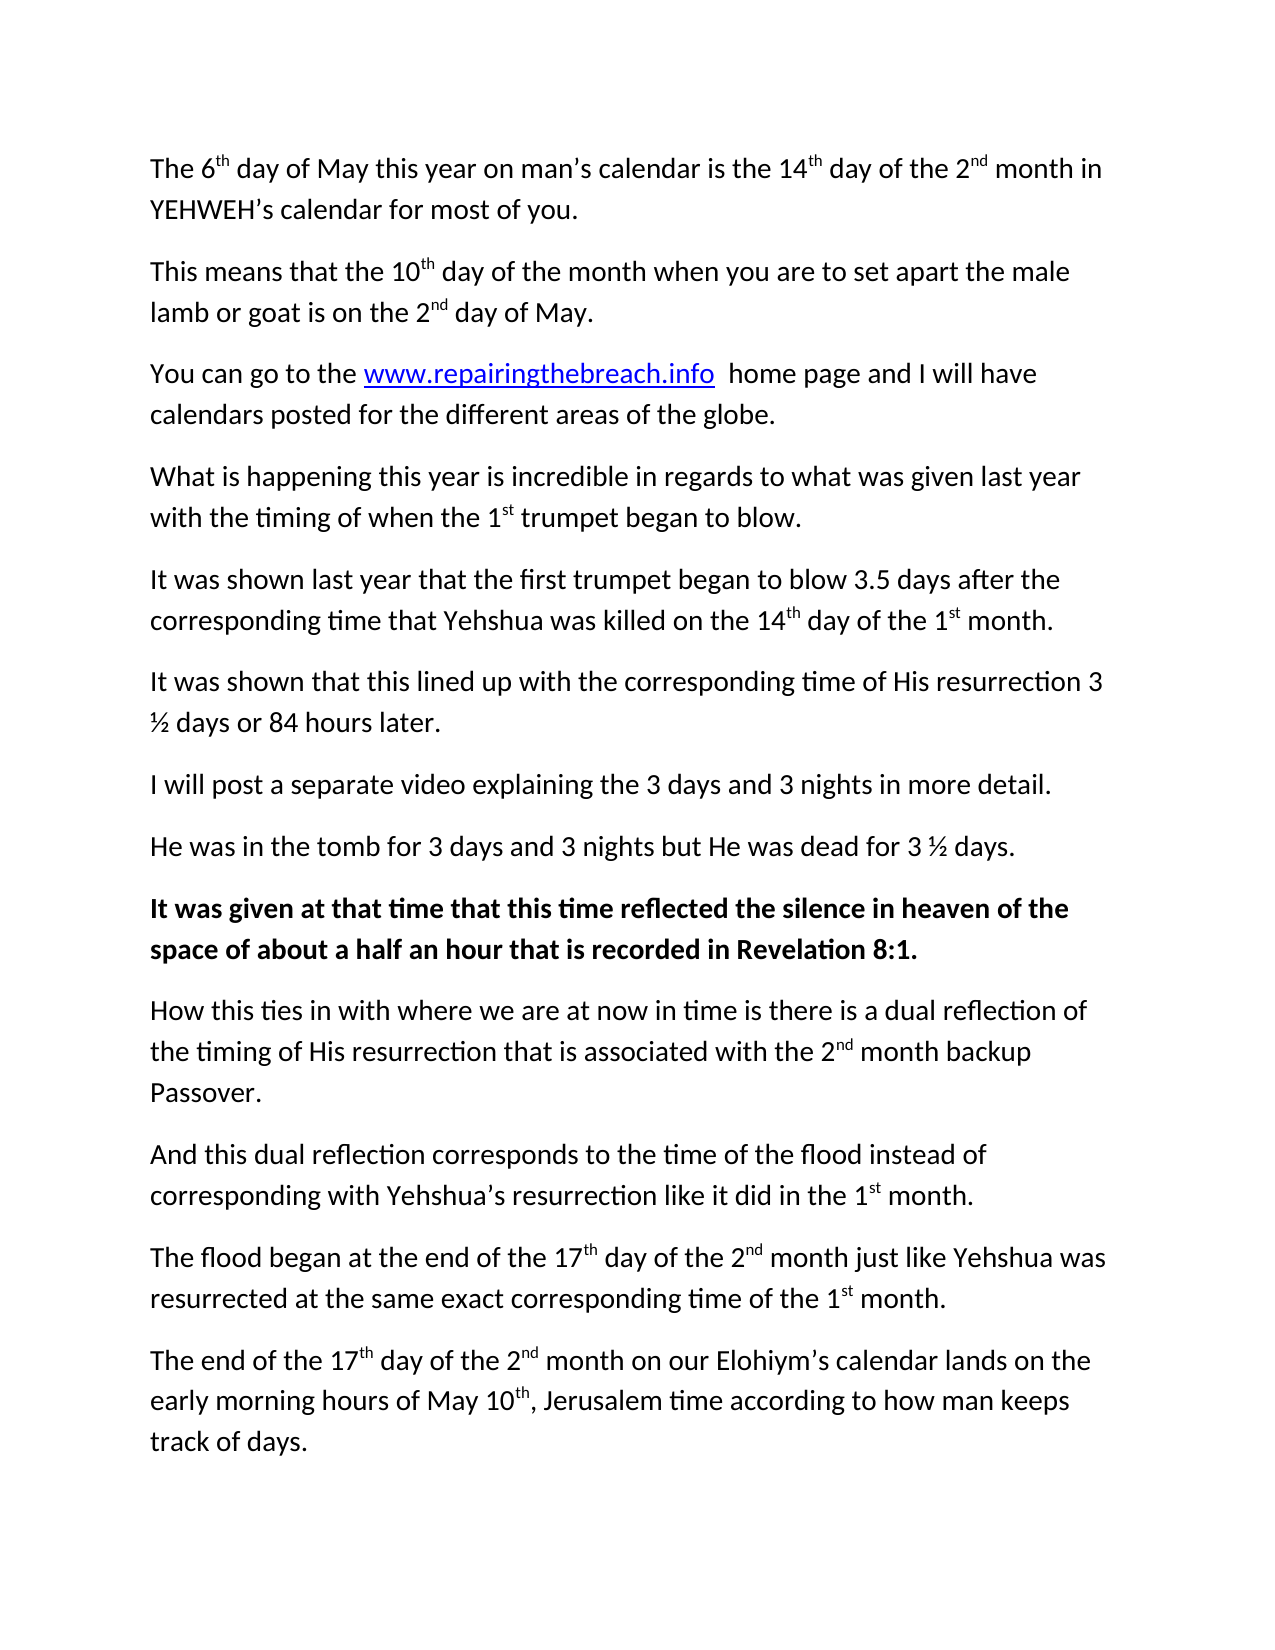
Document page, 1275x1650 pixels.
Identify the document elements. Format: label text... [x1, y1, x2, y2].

text You can go to the www.repairingthebreach.info home page and I will have calendars posted for the different areas of the globe. [150, 355, 1125, 432]
text The flood began at the end of the 17th day of the 2nd month just like Yehshua was resurrected at the same exact corresponding time of the 1st month. [150, 1239, 1125, 1315]
text It was given at that time that this time reflected the silence in heaven of the space of about a half an hour that is recorded in Revelation 8:1. [150, 890, 1125, 966]
text What is happening this year is incredible in regards to what was given last year with the timing of when the 1st trumpet began to blow. [150, 458, 1125, 535]
text He was in the tomb for 3 days and 3 nights but He was dead for 3 ½ days. [150, 828, 1125, 864]
text The end of the 17th day of the 2nd month on our Elohiym’s calendar lands on the early morning hours of May 10th, Jerusalem time according to how man keeps track of days. [150, 1342, 1125, 1459]
text The 6th day of May this year on man’s calendar is the 14th day of the 2nd month in YEHWEH’s calendar for most of you. [150, 150, 1125, 227]
text It was shown that this lined up with the corresponding time of His resurrection 3 ½ days or 84 hours later. [150, 663, 1125, 740]
text I will post a separate video explaining the 3 days and 3 nights in more detail. [150, 766, 1125, 802]
text How this ties in with where we are at now in time is there is a dual reflection of the timing of His resurrection that is associated with the 2nd month backup Passover. [150, 992, 1125, 1110]
text It was shown last year that the first trumpet began to blow 3.5 days after the corresponding time that Yehshua was killed on the 14th day of the 1st month. [150, 561, 1125, 637]
text And this dual reflection corresponds to the time of the flood instead of corresponding with Yehshua’s resurrection like it did in the 1st month. [150, 1136, 1125, 1213]
text This means that the 10th day of the month when you are to set apart the male lamb or goat is on the 2nd day of May. [150, 253, 1125, 329]
